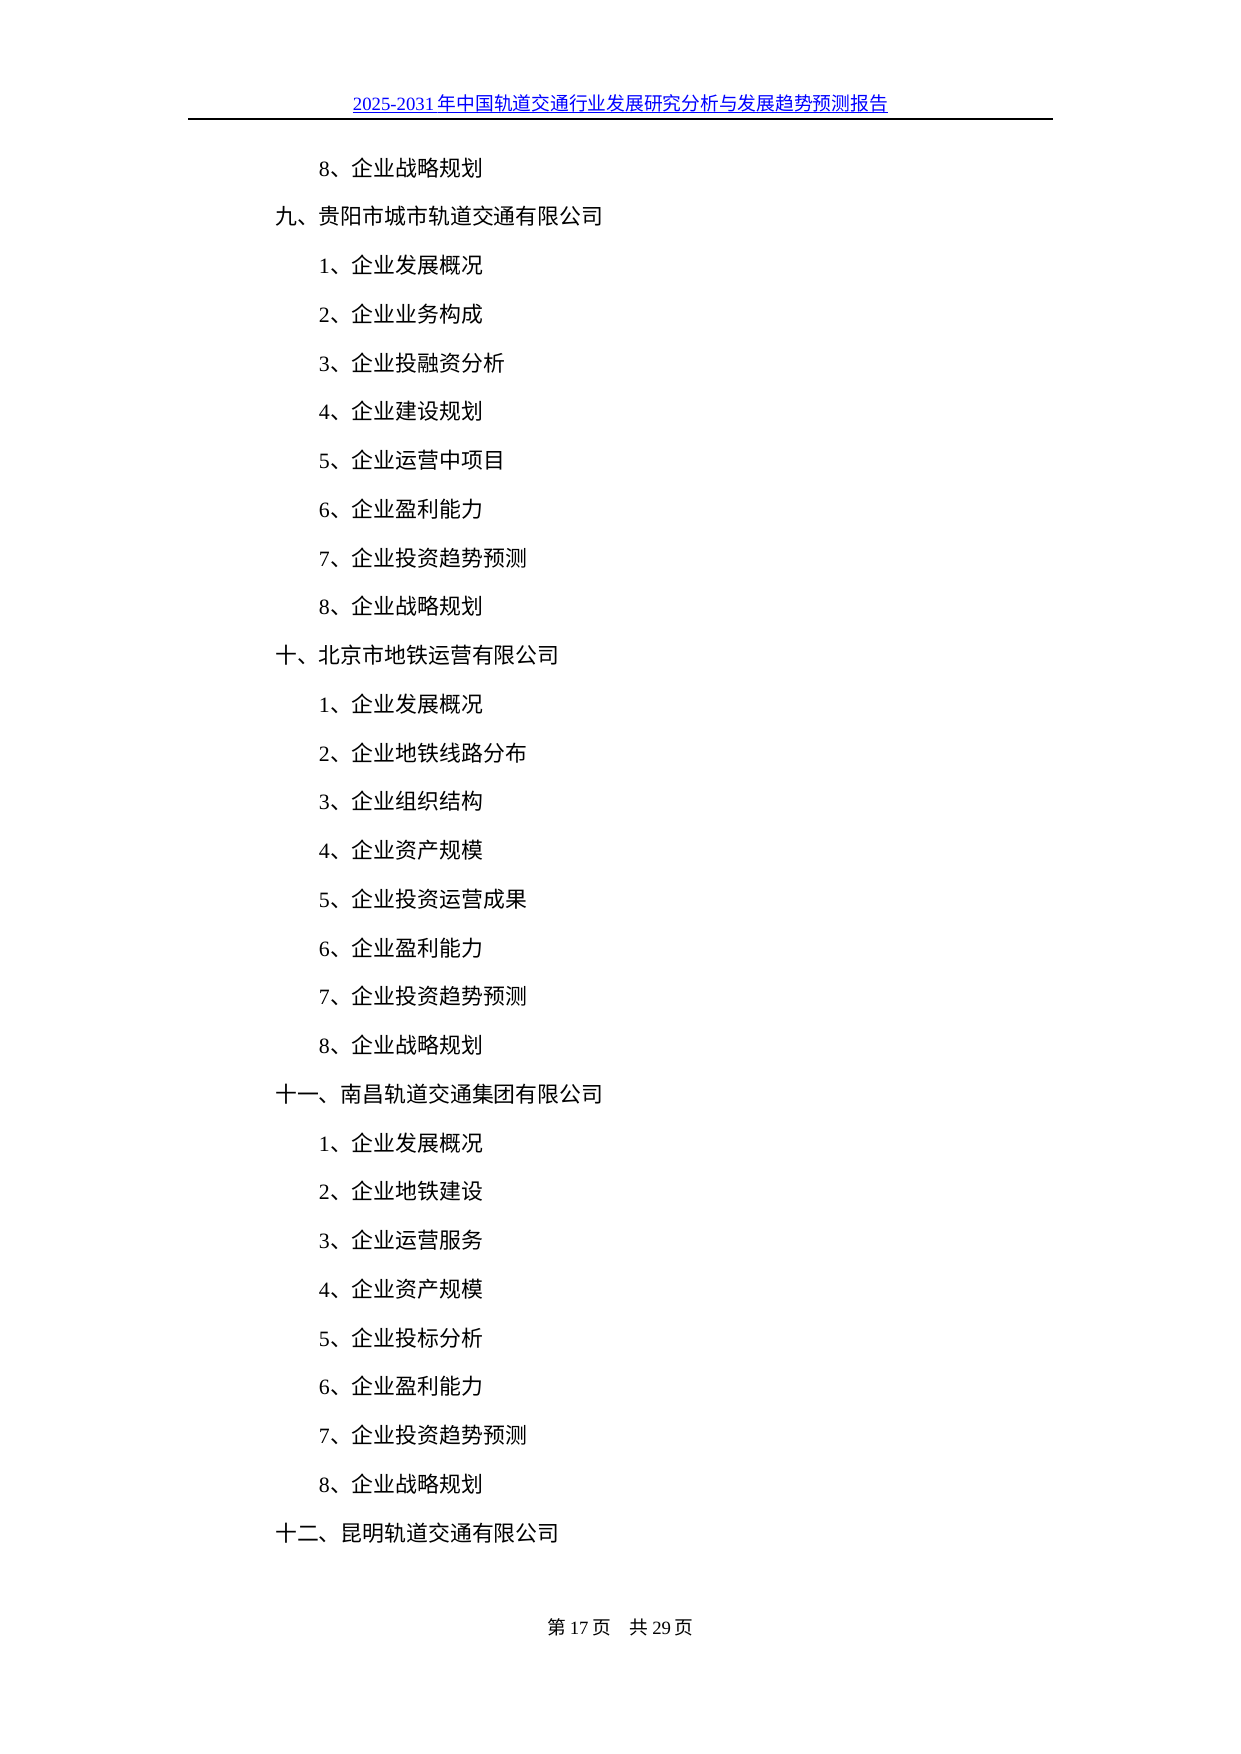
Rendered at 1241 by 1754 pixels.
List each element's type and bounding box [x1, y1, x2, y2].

text [187, 150, 1053, 1548]
